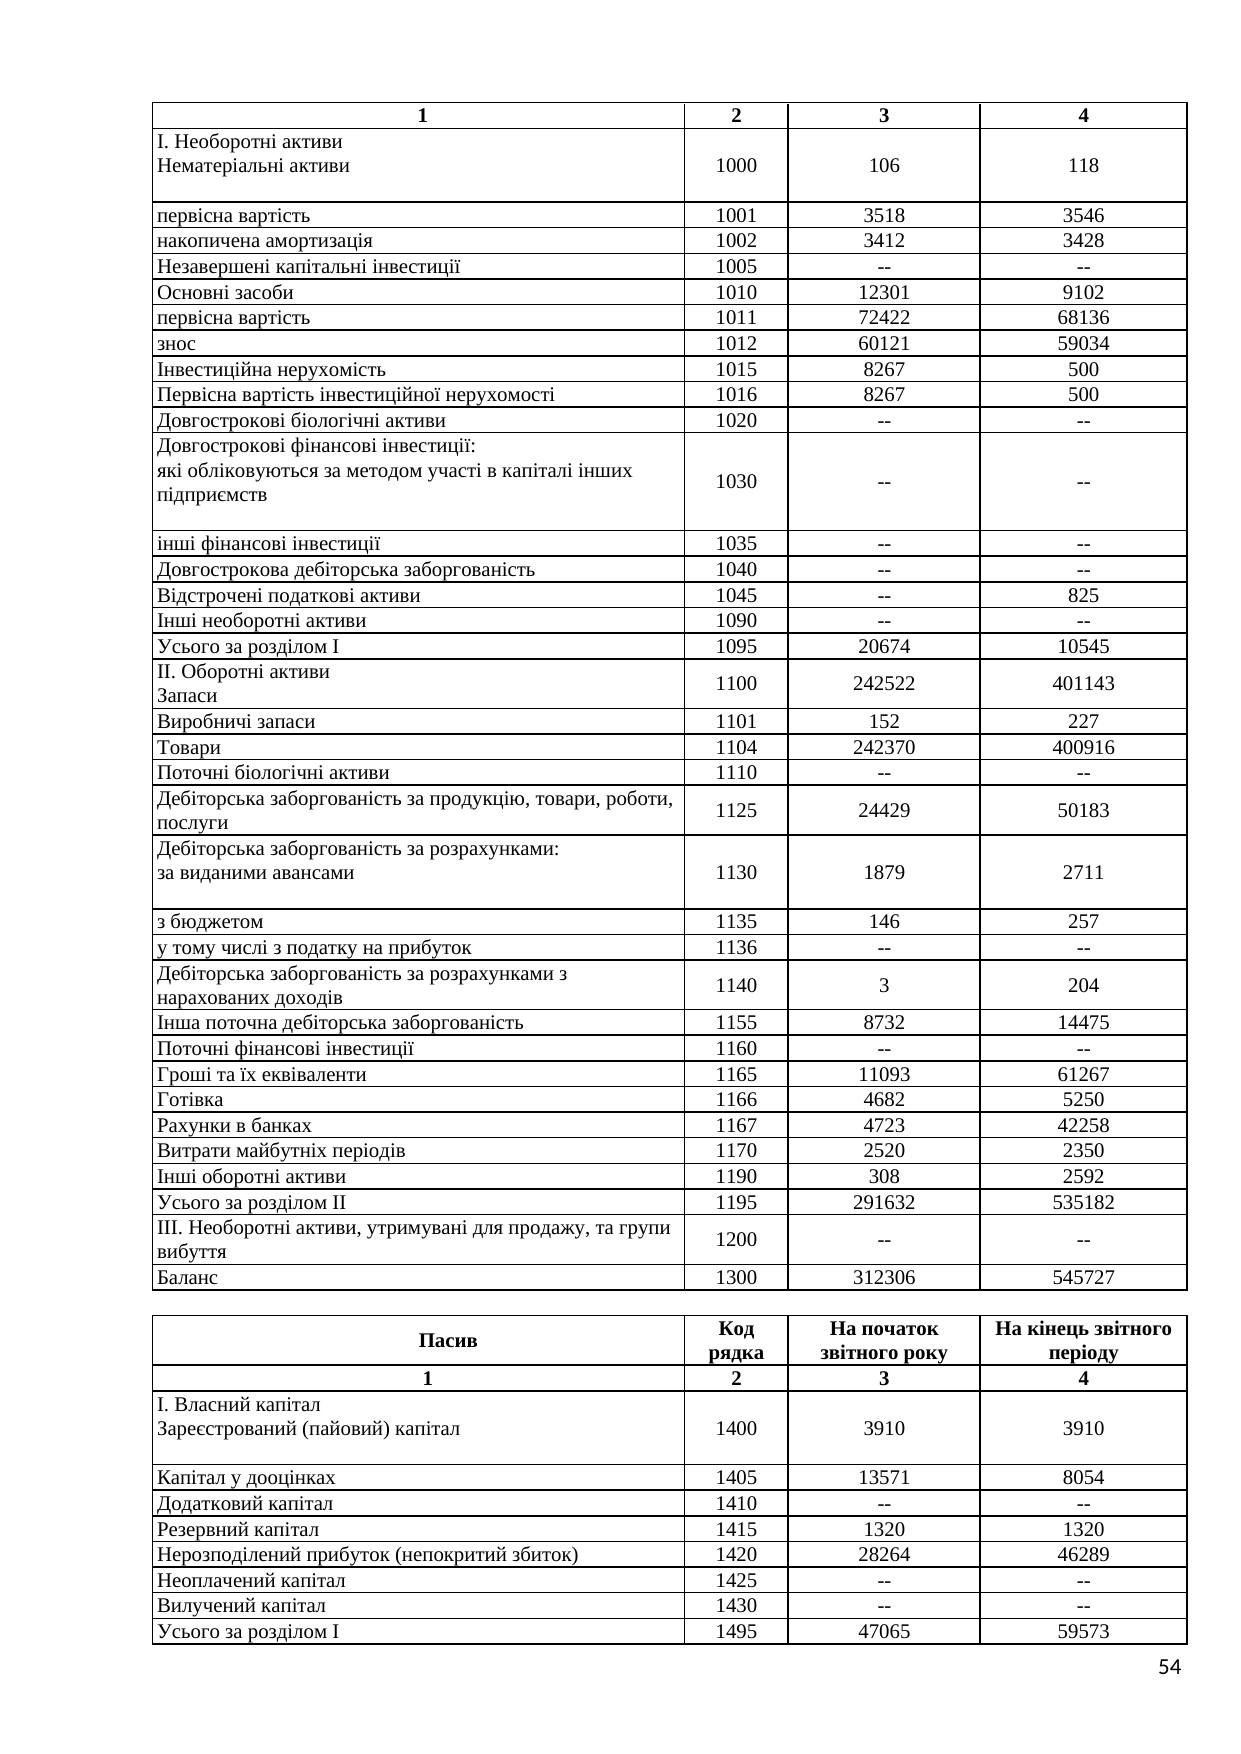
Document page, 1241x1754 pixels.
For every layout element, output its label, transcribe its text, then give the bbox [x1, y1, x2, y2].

table_cell з бюджетом [153, 910, 684, 933]
table_cell 3 [789, 961, 979, 1009]
table_cell 242522 [789, 660, 979, 707]
table_cell інші фінансові інвестиції [153, 531, 684, 555]
table_cell Вилучений капітал [153, 1593, 684, 1617]
table_cell 2592 [981, 1164, 1186, 1188]
table_cell Дебіторська заборгованість за розрахунками: за виданими авансами [153, 836, 684, 908]
table_cell 1130 [685, 836, 787, 908]
table_cell Відстрочені податкові активи [153, 583, 684, 607]
table_cell -- [981, 1491, 1186, 1515]
table_cell Гроші та їх еквіваленти [153, 1062, 684, 1086]
table_cell -- [789, 254, 979, 278]
table_cell Дебіторська заборгованість за розрахунками з нарахованих доходів [153, 961, 684, 1009]
table_cell 1420 [685, 1542, 787, 1566]
table_cell 312306 [789, 1265, 979, 1289]
table_cell 152 [789, 709, 979, 733]
table_cell 535182 [981, 1190, 1186, 1214]
table_cell -- [789, 760, 979, 784]
table_cell -- [789, 1215, 979, 1263]
table_cell первісна вартість [153, 305, 684, 329]
table_cell 1020 [685, 408, 787, 432]
table_cell 1300 [685, 1265, 787, 1289]
table_cell 3428 [981, 228, 1186, 252]
table_cell 1 [153, 103, 684, 127]
table_cell первісна вартість [153, 203, 684, 227]
table_cell -- [789, 408, 979, 432]
table_cell 59573 [981, 1619, 1186, 1643]
table_cell I. Необоротні активи Нематеріальні активи [153, 129, 684, 201]
table_cell Поточні фінансові інвестиції [153, 1036, 684, 1060]
table_cell 1410 [685, 1491, 787, 1515]
table_cell Товари [153, 735, 684, 759]
table_cell Довгострокова дебіторська заборгованість [153, 557, 684, 581]
table_cell 3412 [789, 228, 979, 252]
table_cell -- [789, 1568, 979, 1592]
table_cell -- [981, 557, 1186, 581]
table_cell 1415 [685, 1517, 787, 1541]
table_cell Інвестиційна нерухомість [153, 357, 684, 381]
table_cell 1140 [685, 961, 787, 1009]
table_cell -- [981, 531, 1186, 555]
table_cell -- [981, 1215, 1186, 1263]
table_cell 5250 [981, 1087, 1186, 1111]
table_cell 1 [153, 1366, 684, 1390]
table_cell накопичена амортизація [153, 228, 684, 252]
table_cell 68136 [981, 305, 1186, 329]
table_cell 400916 [981, 735, 1186, 759]
table_cell 8054 [981, 1465, 1186, 1489]
table_cell Довгострокові біологічні активи [153, 408, 684, 432]
table_cell 2 [685, 103, 788, 127]
table_cell 1104 [685, 735, 787, 759]
table_cell 50183 [981, 786, 1186, 834]
table_cell Витрати майбутніх періодів [153, 1138, 684, 1162]
table_cell Усього за розділом I [153, 1619, 684, 1643]
table_cell 1135 [685, 910, 787, 933]
table_cell Виробничі запаси [153, 709, 684, 733]
table_cell 1170 [685, 1138, 787, 1162]
table_cell Незавершені капітальні інвестиції [153, 254, 684, 278]
table_cell 1430 [685, 1593, 787, 1617]
table_cell 1015 [685, 357, 787, 381]
table_cell 1010 [685, 280, 787, 304]
table_cell Готівка [153, 1087, 684, 1111]
table_cell 3910 [981, 1392, 1186, 1464]
table_cell 1167 [685, 1113, 787, 1137]
table_header На початок звітного року [789, 1316, 979, 1364]
table_cell 1160 [685, 1036, 787, 1060]
table_cell 1030 [685, 433, 787, 530]
table_cell Рахунки в банках [153, 1113, 684, 1137]
table_cell -- [981, 433, 1186, 530]
table_cell -- [981, 1593, 1186, 1617]
table_cell 1001 [685, 203, 787, 227]
table_cell 1000 [685, 129, 787, 201]
table_cell 3 [789, 103, 980, 127]
table_cell 308 [789, 1164, 979, 1188]
table_cell 1090 [685, 608, 787, 632]
table_cell 204 [981, 961, 1186, 1009]
table_cell 146 [789, 910, 979, 933]
table_cell -- [789, 1593, 979, 1617]
table_cell 1320 [789, 1517, 979, 1541]
table_cell 20674 [789, 634, 979, 658]
table_cell 1005 [685, 254, 787, 278]
table_cell 2520 [789, 1138, 979, 1162]
table_cell 1101 [685, 709, 787, 733]
table_cell 1011 [685, 305, 787, 329]
table_cell 1095 [685, 634, 787, 658]
table_cell Резервний капітал [153, 1517, 684, 1541]
table_cell 1125 [685, 786, 787, 834]
table_cell Неоплачений капітал [153, 1568, 684, 1592]
table_cell 1100 [685, 660, 787, 707]
table_cell -- [981, 1036, 1186, 1060]
table_cell -- [789, 583, 979, 607]
table_cell 1405 [685, 1465, 787, 1489]
table_cell Капітал у дооцінках [153, 1465, 684, 1489]
table_cell 28264 [789, 1542, 979, 1566]
table_cell Дебіторська заборгованість за продукцію, товари, роботи, послуги [153, 786, 684, 834]
table_cell 1495 [685, 1619, 787, 1643]
table_cell 1425 [685, 1568, 787, 1592]
table_cell Основні засоби [153, 280, 684, 304]
table_cell 500 [981, 382, 1186, 406]
table_cell -- [789, 531, 979, 555]
table_cell 1002 [685, 228, 787, 252]
table_cell 42258 [981, 1113, 1186, 1137]
table_cell 72422 [789, 305, 979, 329]
table_header Код рядка [685, 1316, 787, 1364]
table_cell 1879 [789, 836, 979, 908]
table_cell 10545 [981, 634, 1186, 658]
table_cell 1400 [685, 1392, 787, 1464]
table_cell 1320 [981, 1517, 1186, 1541]
table_cell 1035 [685, 531, 787, 555]
table_cell 8267 [789, 357, 979, 381]
table_cell 1166 [685, 1087, 787, 1111]
table_cell 59034 [981, 331, 1186, 355]
table_cell 1136 [685, 935, 787, 959]
table_cell -- [981, 254, 1186, 278]
table_cell -- [789, 433, 979, 530]
table_cell 1190 [685, 1164, 787, 1188]
table_cell Усього за розділом I [153, 634, 684, 658]
table_cell 3910 [789, 1392, 979, 1464]
table_cell 3546 [981, 203, 1186, 227]
table_cell 2711 [981, 836, 1186, 908]
table_cell -- [981, 608, 1186, 632]
table_cell знос [153, 331, 684, 355]
table_cell 106 [789, 129, 979, 201]
table_cell І. Власний капітал Зареєстрований (пайовий) капітал [153, 1392, 684, 1464]
table_cell 545727 [981, 1265, 1186, 1289]
table_cell -- [981, 408, 1186, 432]
table_cell III. Необоротні активи, утримувані для продажу, та групи вибуття [153, 1215, 684, 1263]
table_cell Інша поточна дебіторська заборгованість [153, 1010, 684, 1034]
table_cell 257 [981, 910, 1186, 933]
table_cell -- [789, 935, 979, 959]
table_cell Поточні біологічні активи [153, 760, 684, 784]
table_header На кінець звітного періоду [981, 1316, 1186, 1364]
table_cell 242370 [789, 735, 979, 759]
table_cell 8732 [789, 1010, 979, 1034]
table_cell 1110 [685, 760, 787, 784]
table_cell Довгострокові фінансові інвестиції: які обліковуються за методом участі в капіталі інших підприємств [153, 433, 684, 530]
table_cell II. Оборотні активи Запаси [153, 660, 684, 707]
table_cell -- [789, 608, 979, 632]
table_cell -- [981, 1568, 1186, 1592]
table_cell 1155 [685, 1010, 787, 1034]
table_cell -- [981, 935, 1186, 959]
table_cell 13571 [789, 1465, 979, 1489]
table_cell 46289 [981, 1542, 1186, 1566]
table_cell 1165 [685, 1062, 787, 1086]
table_cell 24429 [789, 786, 979, 834]
table_cell -- [789, 1036, 979, 1060]
table_cell 12301 [789, 280, 979, 304]
table_cell 4682 [789, 1087, 979, 1111]
table_cell 61267 [981, 1062, 1186, 1086]
table_cell Інші оборотні активи [153, 1164, 684, 1188]
table_cell у тому числі з податку на прибуток [153, 935, 684, 959]
table_cell Нерозподілений прибуток (непокритий збиток) [153, 1542, 684, 1566]
table_cell -- [789, 1491, 979, 1515]
table_cell 500 [981, 357, 1186, 381]
table_cell 1200 [685, 1215, 787, 1263]
table_cell 9102 [981, 280, 1186, 304]
table_cell Додатковий капітал [153, 1491, 684, 1515]
table_cell 227 [981, 709, 1186, 733]
table_cell 2350 [981, 1138, 1186, 1162]
table_cell 825 [981, 583, 1186, 607]
table_cell 1040 [685, 557, 787, 581]
table_cell 4 [981, 1366, 1186, 1390]
table_header Пасив [153, 1316, 684, 1364]
table_cell 4723 [789, 1113, 979, 1137]
table_cell 291632 [789, 1190, 979, 1214]
table_cell 11093 [789, 1062, 979, 1086]
table_cell -- [981, 760, 1186, 784]
table_cell 401143 [981, 660, 1186, 707]
table_cell Баланс [153, 1265, 684, 1289]
table_cell Первісна вартість інвестиційної нерухомості [153, 382, 684, 406]
table_cell 1012 [685, 331, 787, 355]
table_cell Усього за розділом II [153, 1190, 684, 1214]
table_cell 3 [789, 1366, 979, 1390]
table_cell 60121 [789, 331, 979, 355]
table_cell 3518 [789, 203, 979, 227]
table_cell 2 [685, 1366, 787, 1390]
table_cell 4 [981, 103, 1186, 127]
table_cell -- [789, 557, 979, 581]
table_cell 47065 [789, 1619, 979, 1643]
table_cell 8267 [789, 382, 979, 406]
table_cell 1045 [685, 583, 787, 607]
table_cell Інші необоротні активи [153, 608, 684, 632]
table_cell 118 [981, 129, 1186, 201]
table_cell 1195 [685, 1190, 787, 1214]
table_cell 14475 [981, 1010, 1186, 1034]
table_cell 1016 [685, 382, 787, 406]
